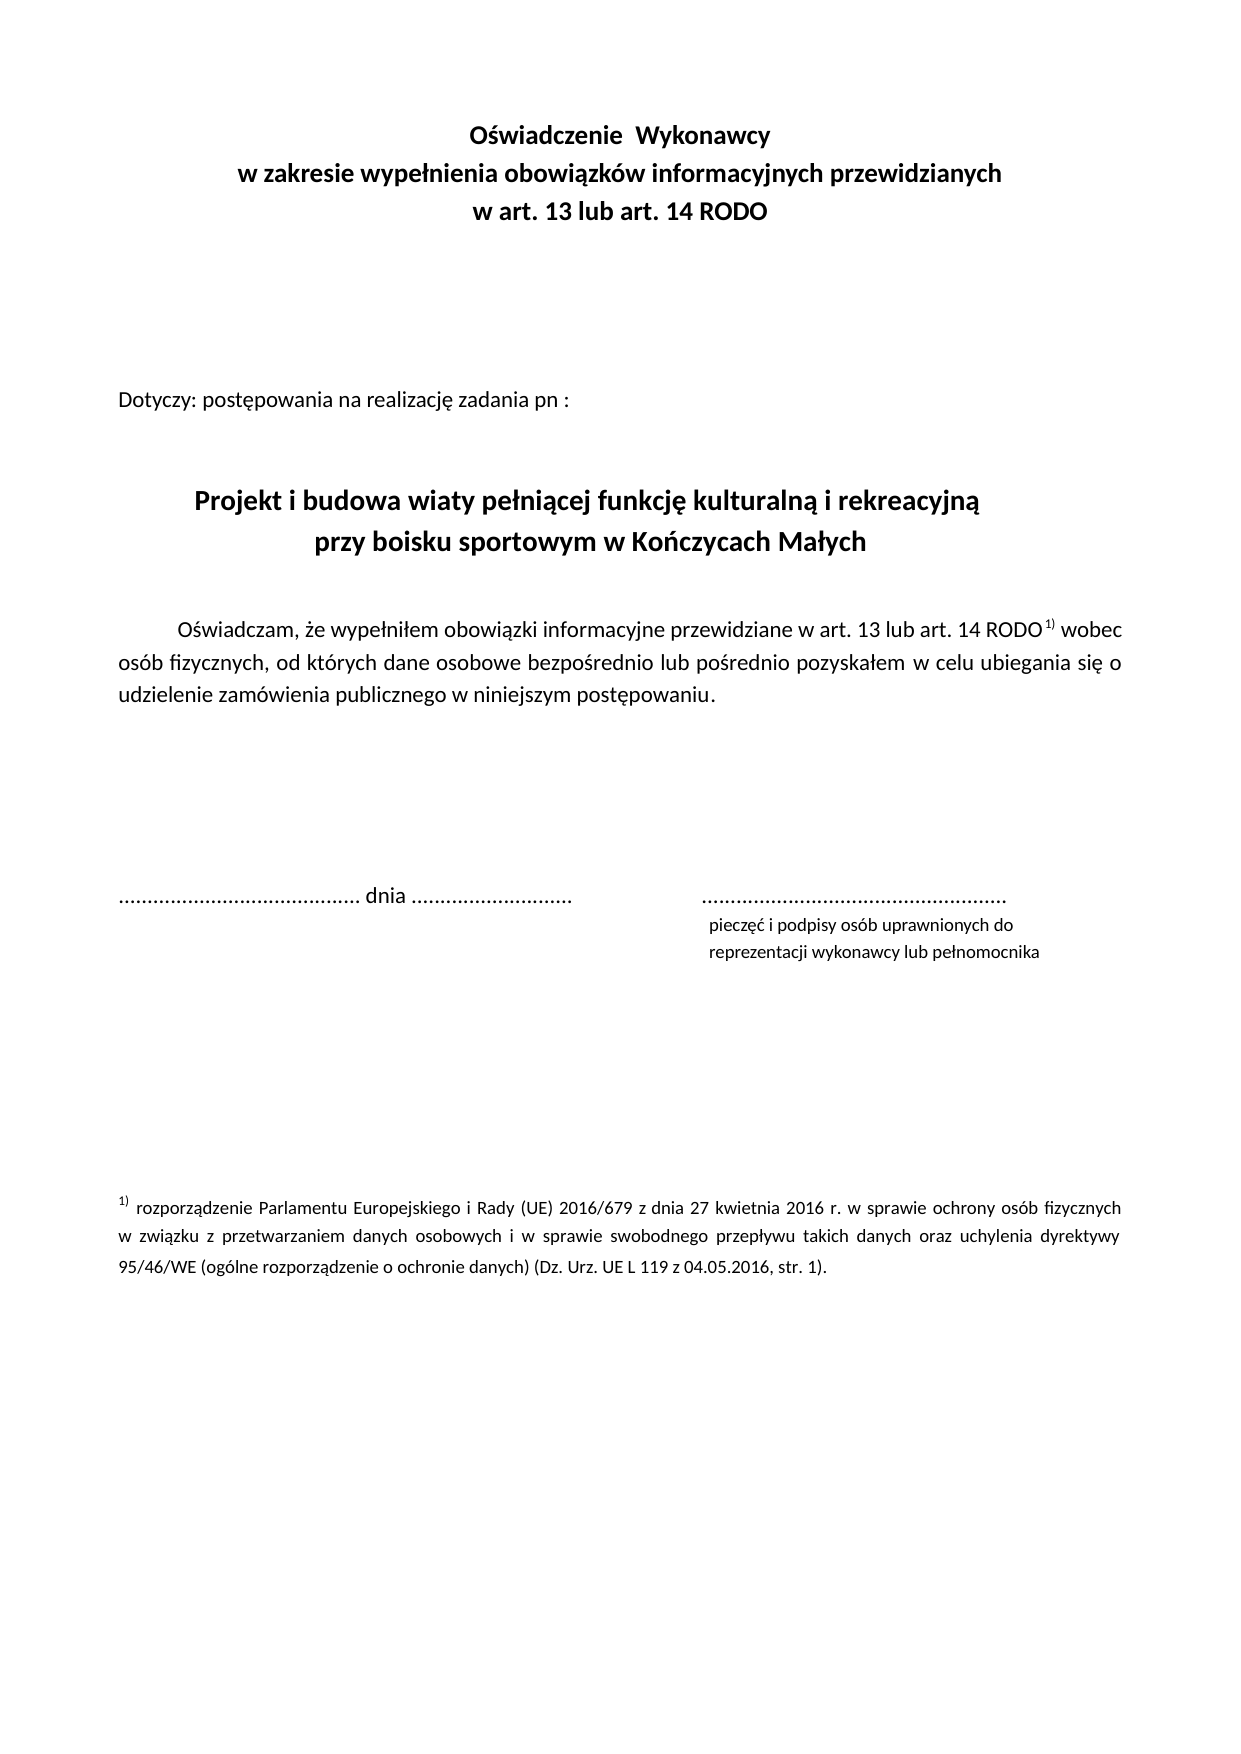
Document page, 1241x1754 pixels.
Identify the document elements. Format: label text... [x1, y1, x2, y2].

list 1) rozporządzenie Parlamentu Europejskiego i Rady (UE) 2016/679 z dnia 27 kwietnia 2016 r. w sprawie ochrony osób fizycznych w związku z przetwarzaniem danych osobowych i w sprawie swobodnego przepływu takich danych oraz uchylenia dyrektywy 95/46/WE (ogólne rozporządzenie o ochronie danych) (Dz. Urz. UE L 119 z 04.05.2016, str. 1). [118, 1192, 1122, 1279]
text Oświadczenie Wykonawcy [118, 118, 1122, 151]
text pieczęć i podpisy osób uprawnionych do [118, 914, 1122, 937]
text w art. 13 lub art. 14 RODO [118, 194, 1122, 227]
text Projekt i budowa wiaty pełniącej funkcję kulturalną i rekreacyjną przy boisku sportowym w Kończycach Małych [59, 482, 1122, 559]
text reprezentacji wykonawcy lub pełnomocnika [118, 941, 1122, 964]
text .......................................... dnia ............................ ..................................................... [118, 881, 1122, 909]
text Dotyczy: postępowania na realizację zadania pn : [118, 386, 1122, 414]
text Oświadczam, że wypełniłem obowiązki informacyjne przewidziane w art. 13 lub art. 14 RODO1) wobec osób fizycznych, od których dane osobowe bezpośrednio lub pośrednio pozyskałem w celu ubiegania się o udzielenie zamówienia publicznego w niniejszym postępowaniu. [118, 615, 1122, 708]
text w zakresie wypełnienia obowiązków informacyjnych przewidzianych [118, 156, 1122, 189]
